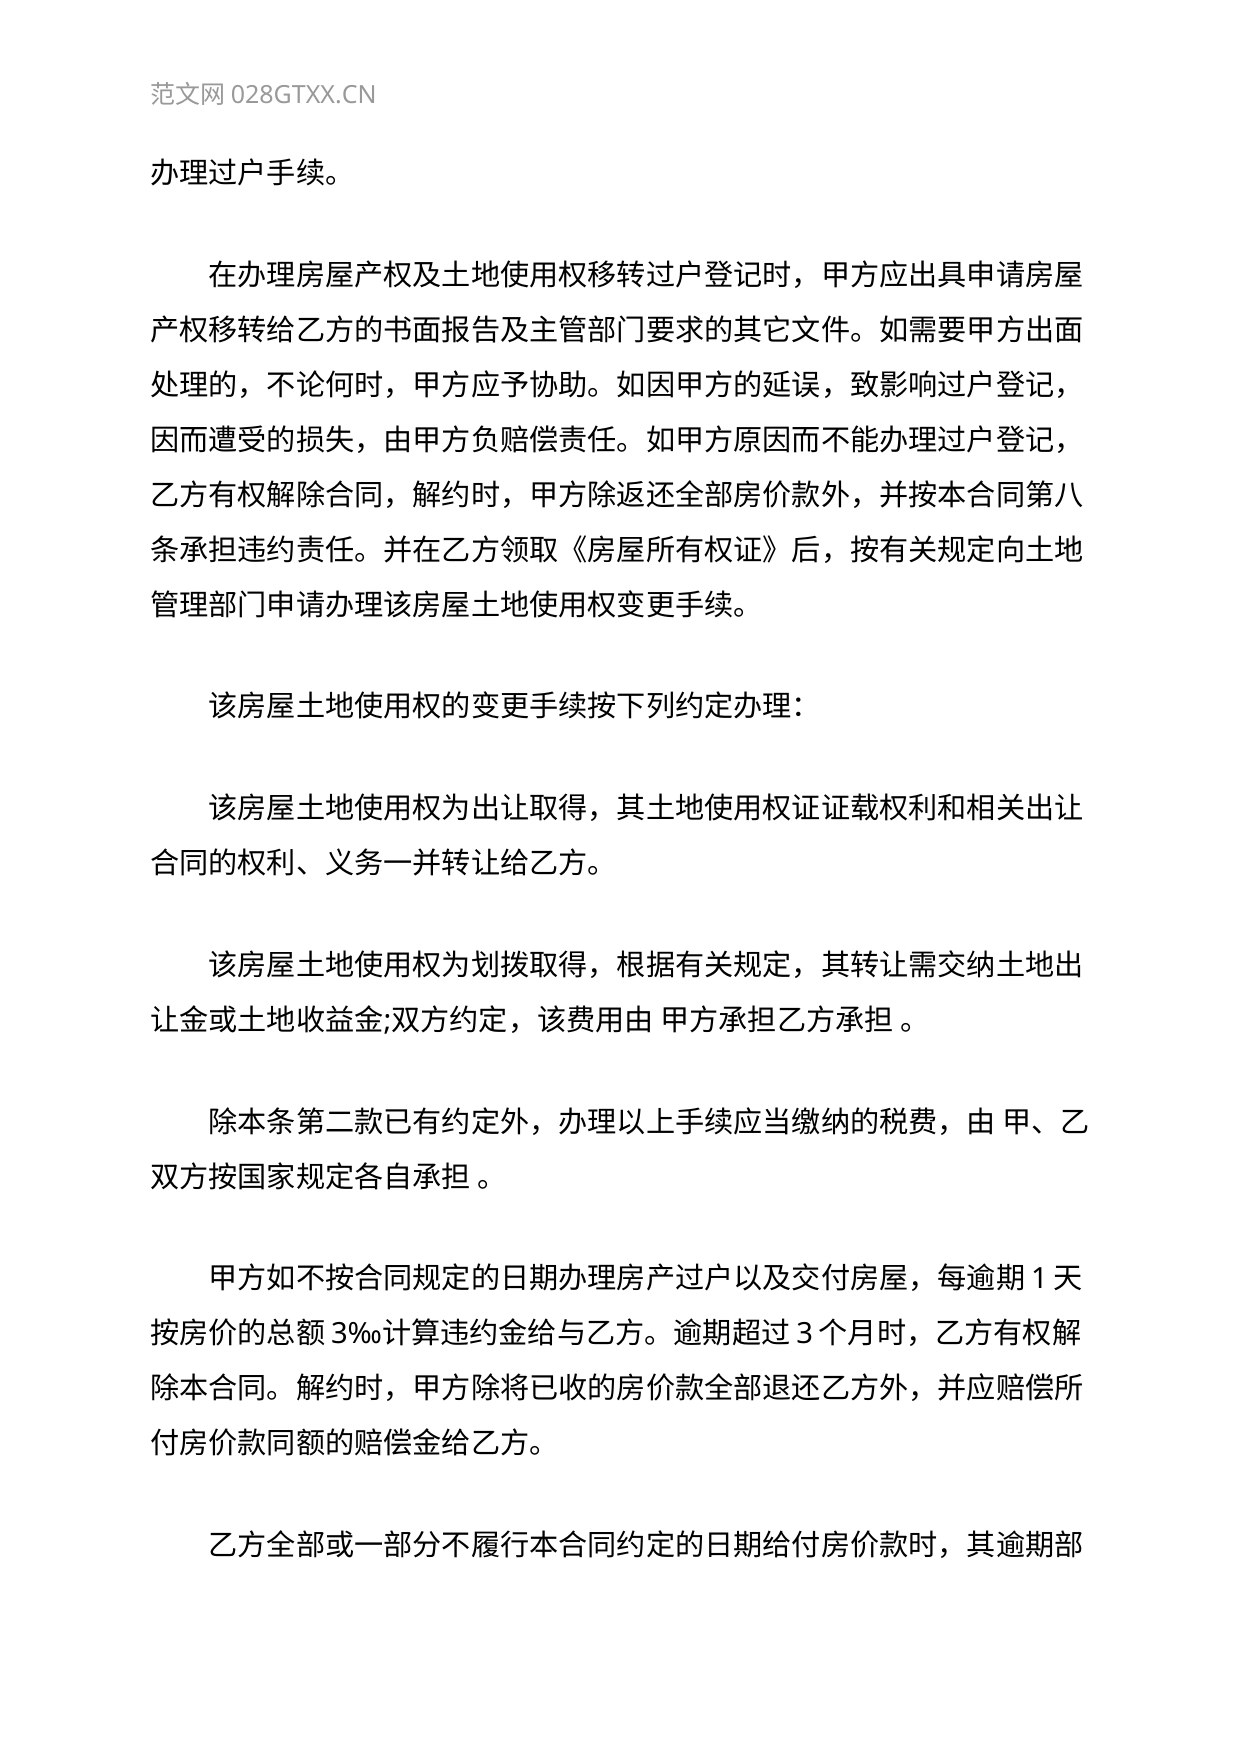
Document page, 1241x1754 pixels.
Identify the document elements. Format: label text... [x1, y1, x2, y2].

text 甲方如不按合同规定的日期办理房产过户以及交付房屋，每逾期1天按房价的总额3‰计算违约金给与乙方。逾期超过3个月时，乙方有权解除本合同。解约时，甲方除将已收的房价款全部退还乙方外，并应赔偿所付房价款同额的赔偿金给乙方。 [150, 1255, 1090, 1462]
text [150, 150, 1090, 192]
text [150, 1522, 1090, 1564]
text 除本条第二款已有约定外，办理以上手续应当缴纳的税费，由 甲、乙双方按国家规定各自承担 。 [150, 1098, 1090, 1195]
text 该房屋土地使用权为划拨取得，根据有关规定，其转让需交纳土地出让金或土地收益金;双方约定，该费用由 甲方承担乙方承担 。 [150, 941, 1090, 1039]
text 该房屋土地使用权的变更手续按下列约定办理： [150, 683, 1090, 725]
text 在办理房屋产权及土地使用权移转过户登记时，甲方应出具申请房屋产权移转给乙方的书面报告及主管部门要求的其它文件。如需要甲方出面处理的，不论何时，甲方应予协助。如因甲方的延误，致影响过户登记，因而遭受的损失，由甲方负赔偿责任。如甲方原因而不能办理过户登记，乙方有权解除合同，解约时，甲方除返还全部房价款外，并按本合同第八条承担违约责任。并在乙方领取《房屋所有权证》后，按有关规定向土地管理部门申请办理该房屋土地使用权变更手续。 [150, 252, 1090, 623]
text 该房屋土地使用权为出让取得，其土地使用权证证载权利和相关出让合同的权利、义务一并转让给乙方。 [150, 785, 1090, 882]
